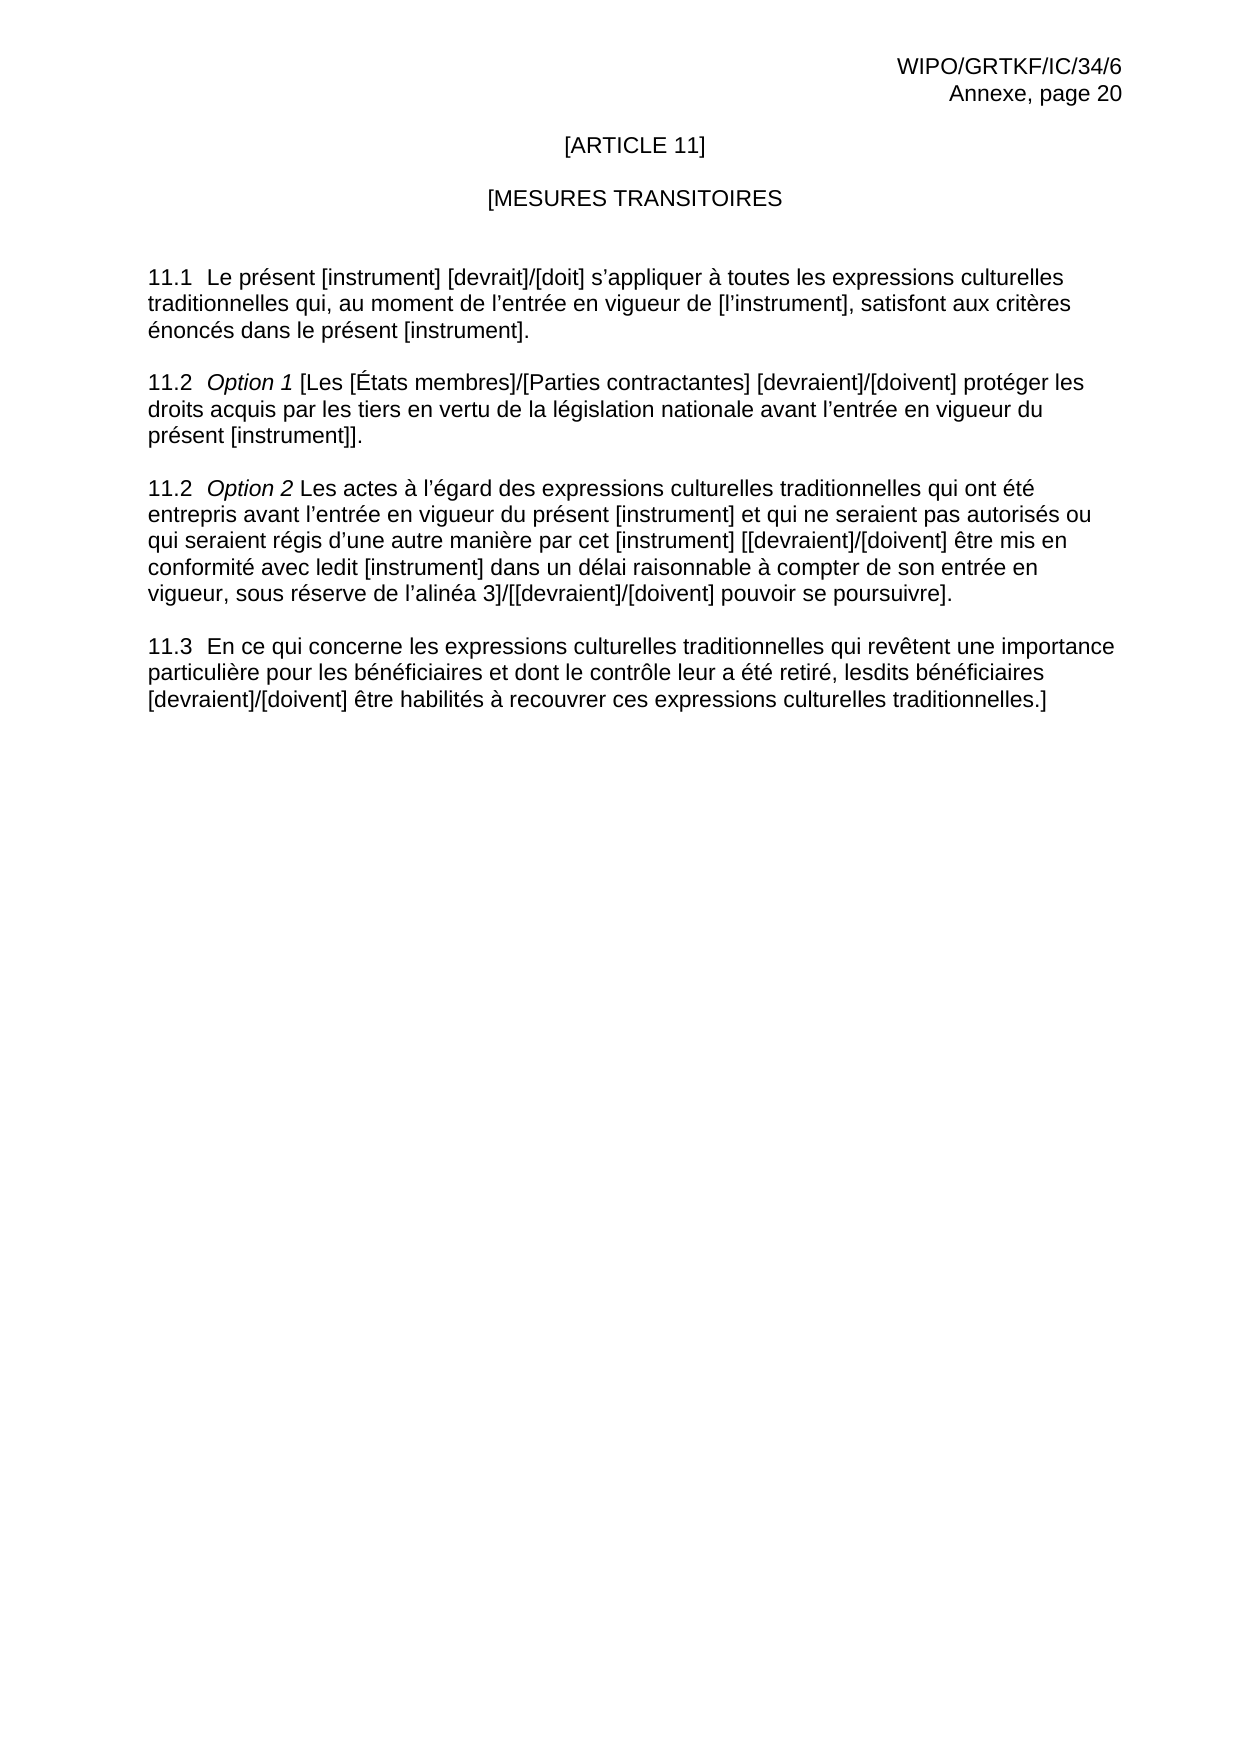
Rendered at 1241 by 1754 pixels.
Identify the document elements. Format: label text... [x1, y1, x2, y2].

text [MESURES TRANSITOIRES [148, 185, 1122, 211]
list En ce qui concerne les expressions culturelles traditionnelles qui revêtent une importance particulière pour les bénéficiaires et dont le contrôle leur a été retiré, lesdits bénéficiaires [devraient]/[doivent] être habilités à recouvrer ces expressions culturelles traditionnelles.] [148, 633, 1122, 712]
list Option 2 Les actes à l’égard des expressions culturelles traditionnelles qui ont été entrepris avant l’entrée en vigueur du présent [instrument] et qui ne seraient pas autorisés ou qui seraient régis d’une autre manière par cet [instrument] [[devraient]/[doivent] être mis en conformité avec ledit [instrument] dans un délai raisonnable à compter de son entrée en vigueur, sous réserve de l’alinéa 3]/[[devraient]/[doivent] pouvoir se poursuivre]. [148, 475, 1122, 607]
list Option 1 [Les [États membres]/[Parties contractantes] [devraient]/[doivent] protéger les droits acquis par les tiers en vertu de la législation nationale avant l’entrée en vigueur du présent [instrument]]. [148, 369, 1122, 448]
list Le présent [instrument] [devrait]/[doit] s’appliquer à toutes les expressions culturelles traditionnelles qui, au moment de l’entrée en vigueur de [l’instrument], satisfont aux critères énoncés dans le présent [instrument]. [148, 264, 1122, 343]
text [ARTICLE 11] [148, 132, 1122, 158]
